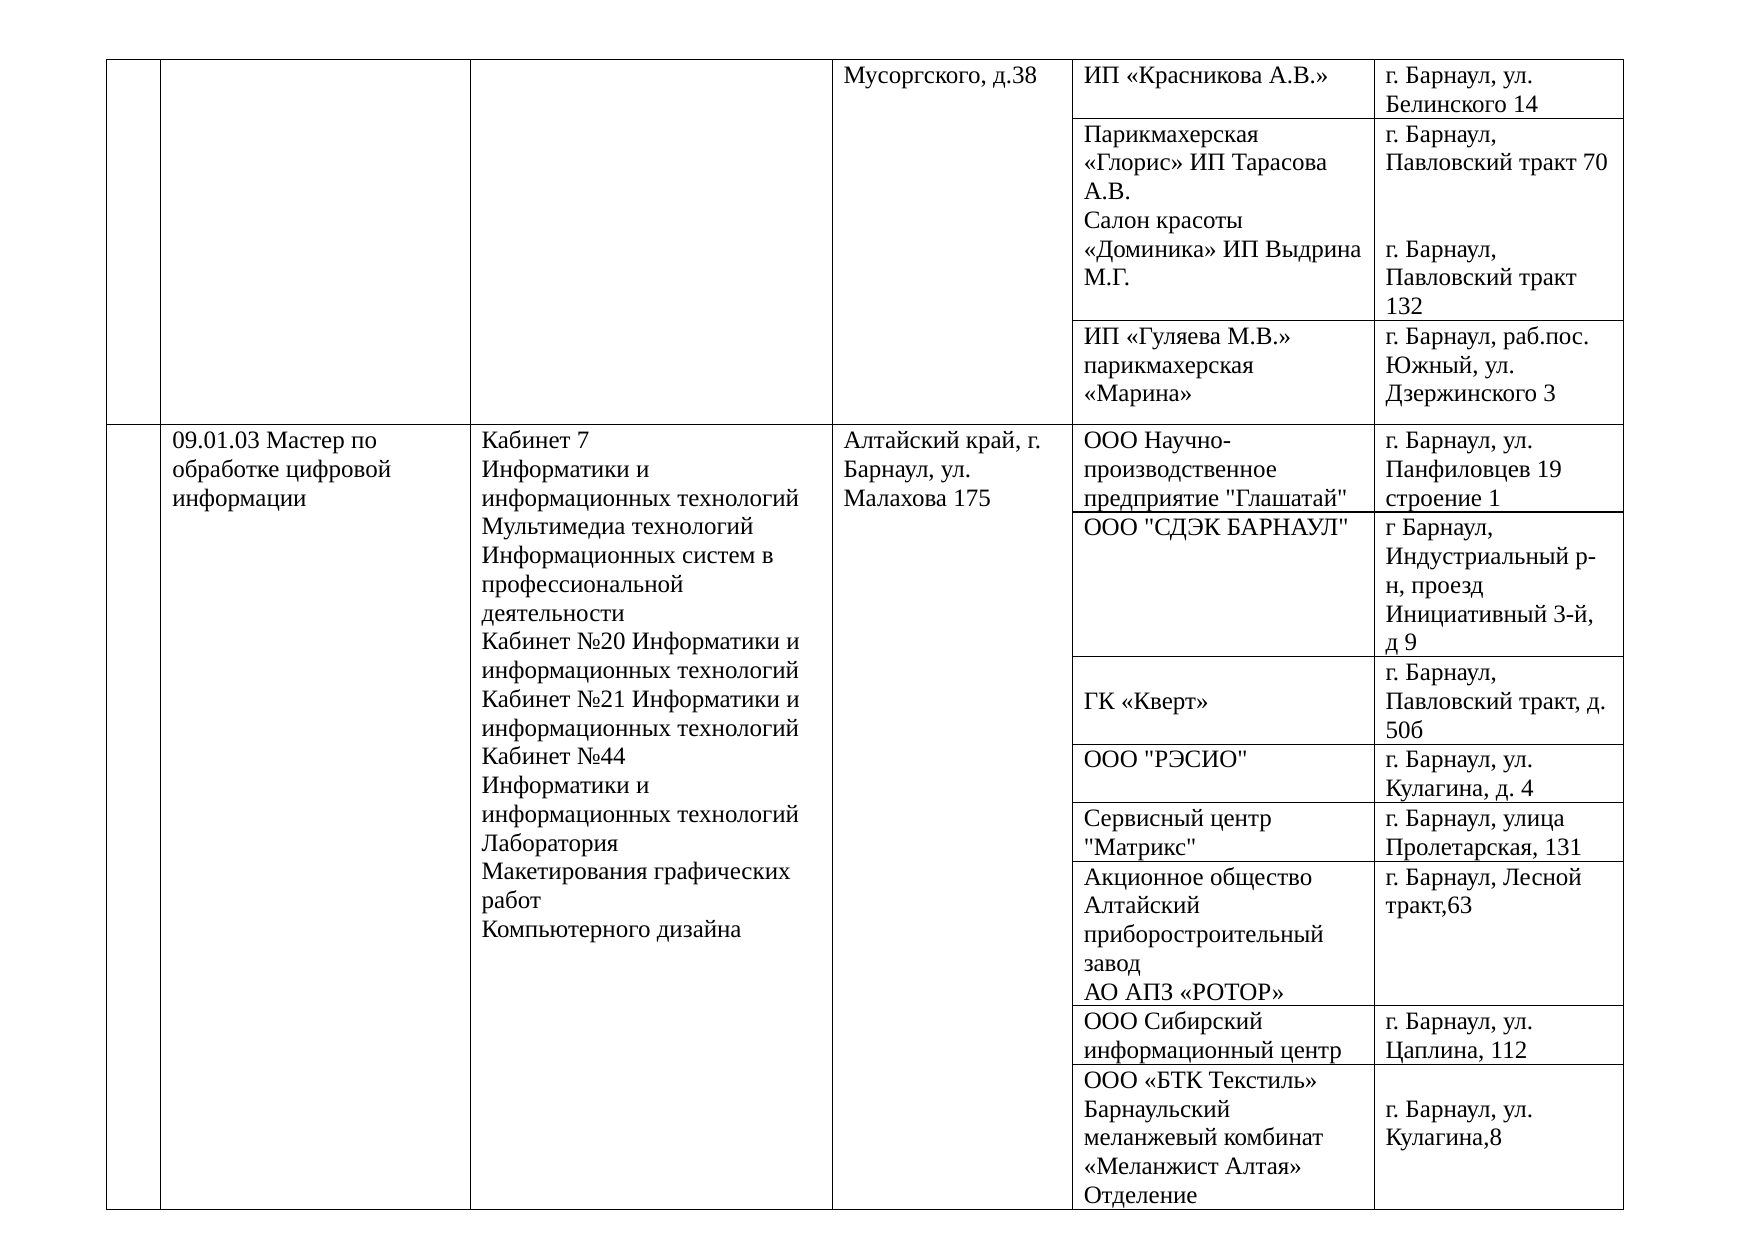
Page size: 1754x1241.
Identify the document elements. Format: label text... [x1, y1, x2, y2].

table_cell Акционное общество Алтайский приборостроительный завод АО АПЗ «РОТОР» [1073, 862, 1374, 1005]
table_cell Сервисный центр "Матрикс" [1073, 803, 1374, 861]
table_cell ООО Научно-производственное предприятие "Глашатай" [1073, 425, 1374, 511]
table_cell г. Барнаул, Лесной тракт,63 [1375, 862, 1623, 1005]
table_cell ООО "РЭСИО" [1073, 745, 1374, 802]
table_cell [1375, 1065, 1623, 1209]
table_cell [1073, 1065, 1374, 1209]
table_cell г. Барнаул, ул. Панфиловцев 19 строение 1 [1375, 425, 1623, 511]
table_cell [161, 60, 470, 424]
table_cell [833, 60, 1072, 424]
table_cell г. Барнаул, ул. Цаплина, 112 [1375, 1006, 1623, 1064]
table_cell Парикмахерская «Глорис» ИП Тарасова А.В. Салон красоты «Доминика» ИП Выдрина М.Г. [1073, 119, 1374, 320]
table_cell г. Барнаул, ул. Кулагина, д. 4 [1375, 745, 1623, 802]
table_cell ИП «Красникова А.В.» [1073, 60, 1374, 118]
table_cell г. Барнаул, Павловский тракт 70 г. Барнаул, Павловский тракт 132 [1375, 119, 1623, 320]
table_cell г Барнаул, Индустриальный р-н, проезд Инициативный 3-й, д 9 [1375, 513, 1623, 656]
table_cell г. Барнаул, улица Пролетарская, 131 [1375, 803, 1623, 861]
table_cell [107, 60, 160, 424]
table_cell г. Барнаул, ул. Белинского 14 [1375, 60, 1623, 118]
table_cell ИП «Гуляева М.В.» парикмахерская «Марина» [1073, 321, 1374, 424]
table_cell ООО Сибирский информационный центр [1073, 1006, 1374, 1064]
table_cell Кабинет 7 Информатики и информационных технологий Мультимедиа технологий Информационных систем в профессиональной деятельности Кабинет №20 Информатики и информационных технологий Кабинет №21 Информатики и информационных технологий Кабинет №44 Информатики и информационных технологий Лаборатория Макетирования графических работ Компьютерного дизайна [471, 425, 832, 1209]
table_cell [107, 425, 160, 1209]
table_cell 09.01.03 Мастер по обработке цифровой информации [161, 425, 470, 1209]
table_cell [471, 60, 832, 424]
table_cell ГК «Кверт» [1073, 657, 1374, 743]
table_cell г. Барнаул, Павловский тракт, д. 50б [1375, 657, 1623, 743]
table_cell ООО "СДЭК БАРНАУЛ" [1073, 513, 1374, 656]
table_cell г. Барнаул, раб.пос. Южный, ул. Дзержинского 3 [1375, 321, 1623, 424]
table_cell Алтайский край, г. Барнаул, ул. Малахова 175 [833, 425, 1072, 1209]
